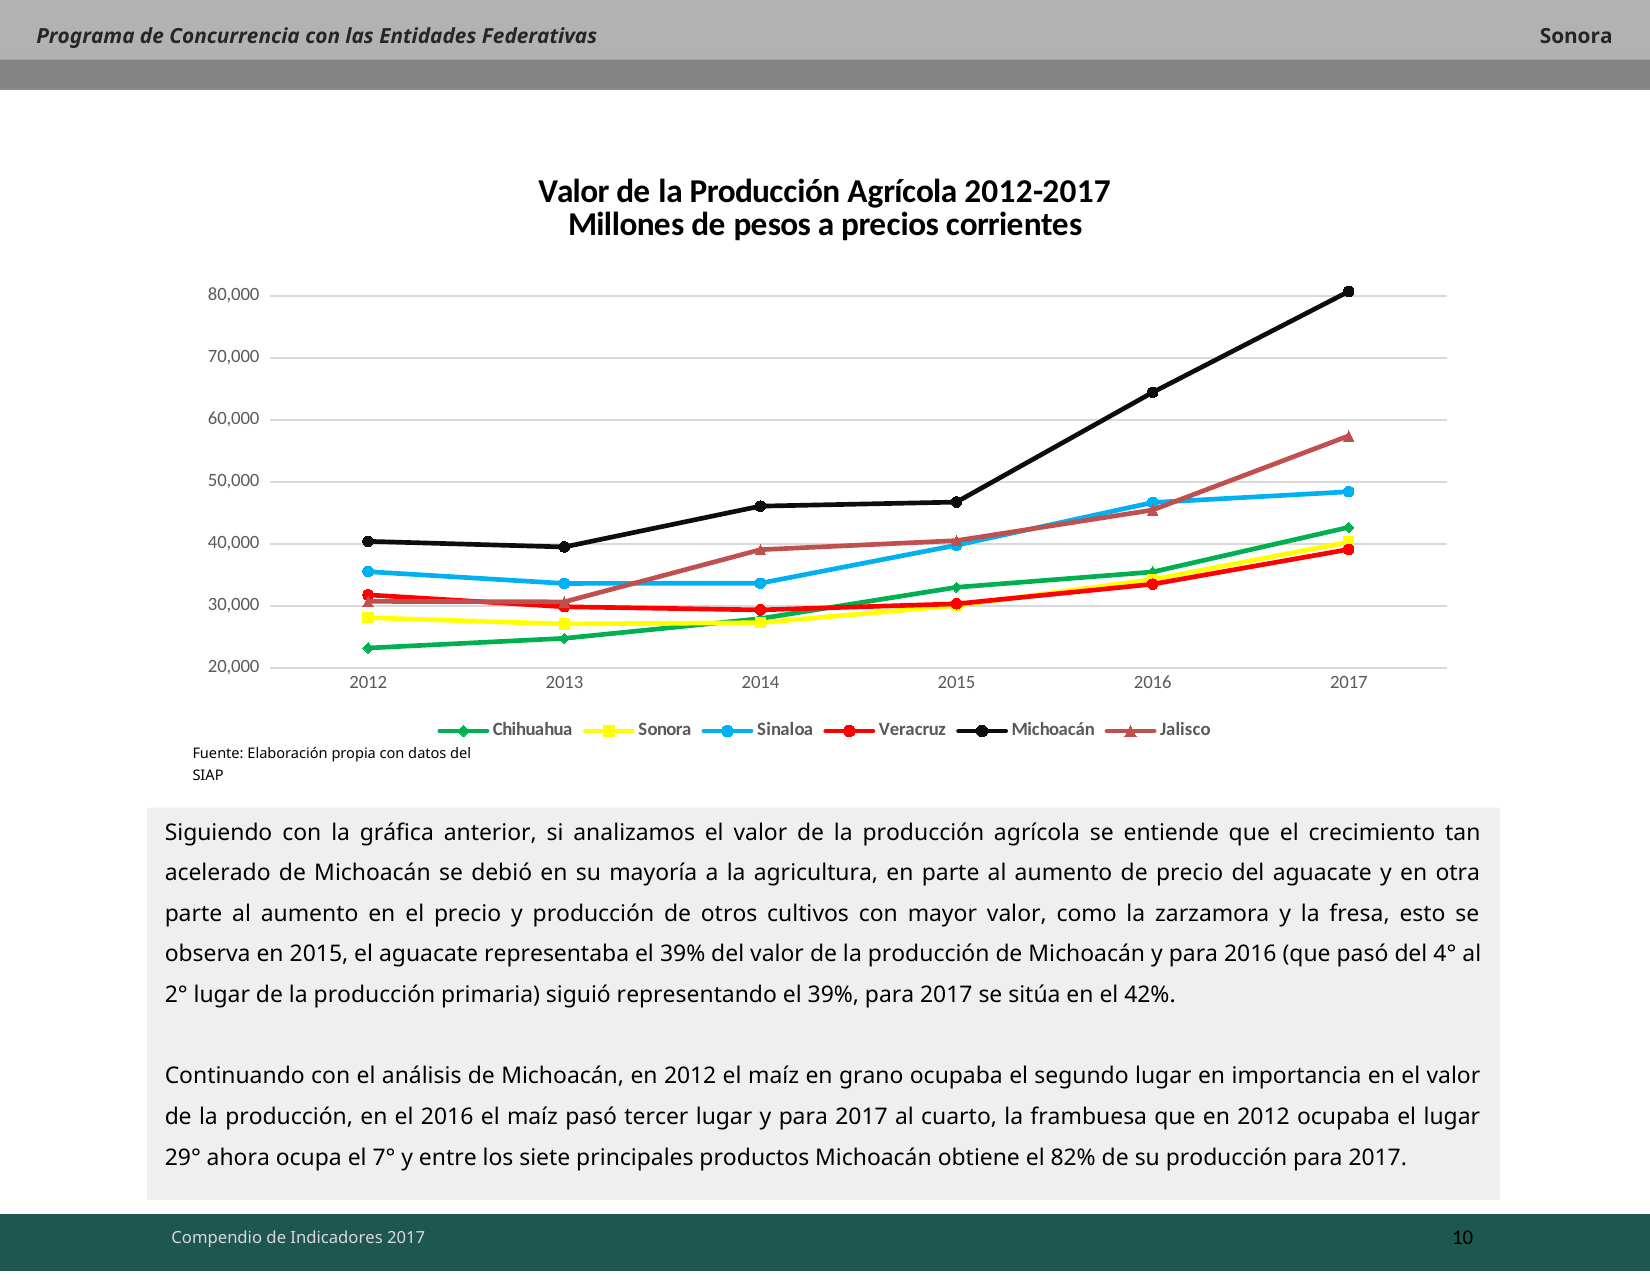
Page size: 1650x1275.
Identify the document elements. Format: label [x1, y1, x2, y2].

picture [0, 0, 1650, 90]
picture [0, 1214, 1650, 1271]
